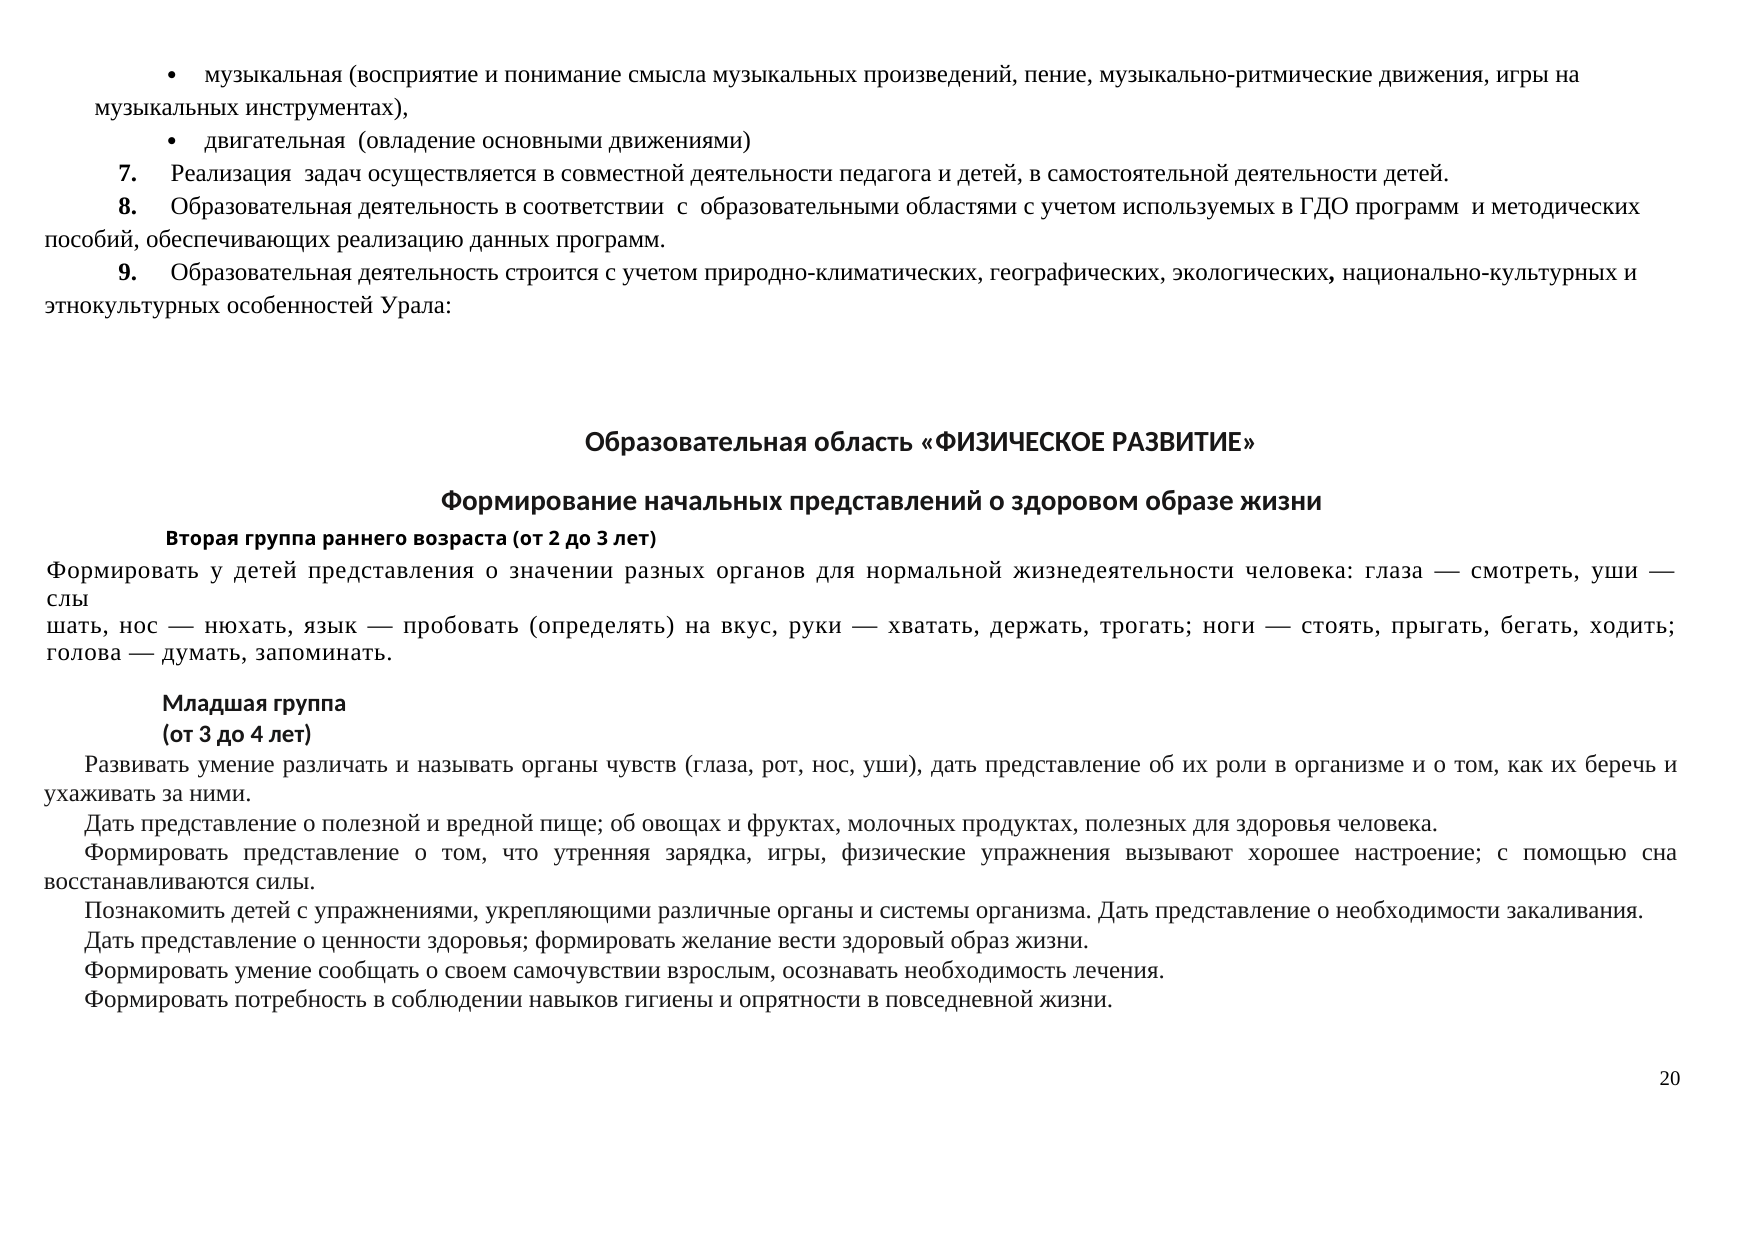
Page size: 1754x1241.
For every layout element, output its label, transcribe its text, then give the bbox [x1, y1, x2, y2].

text (от 3 до 4 лет) [162, 719, 1682, 748]
text Формирование начальных представлений о здоровом образе жизни [161, 483, 1603, 517]
text Познакомить детей с упражнениями, укрепляющими различные органы и системы организма. Дать представление о необходимости закаливания. [44, 896, 1679, 924]
text Дать представление о полезной и вредной пище; об овощах и фруктах, молочных продуктах, полезных для здоровья человека. [44, 808, 1679, 836]
text Формировать у детей представления о значении разных органов для нормальной жизнедеятельности человека: глаза — смотреть, уши — слы [46, 556, 1678, 611]
text Развивать умение различать и называть органы чувств (глаза, рот, нос, уши), дать представление об их роли в организме и о том, как их беречь и ухаживать за ними. [44, 749, 1679, 807]
text Формировать представление о том, что утренняя зарядка, игры, физические упражнения вызывают хорошее настроение; с помощью сна восстанавливаются силы. [44, 837, 1679, 895]
text Формировать потребность в соблюдении навыков гигиены и опрятности в повседневной жизни. [44, 984, 1679, 1013]
list Реализация задач осуществляется в совместной деятельности педагога и детей, в самостоятельной деятельности детей. [44, 158, 1680, 187]
list музыкальная (восприятие и понимание смысла музыкальных произведений, пение, музыкально-ритмические движения, игры на музыкальных инструментах), [94, 59, 1680, 121]
text Младшая группа [162, 688, 1682, 717]
text шать, нос — нюхать, язык — пробовать (определять) на вкус, руки — хватать, держать, трогать; ноги — стоять, прыгать, бегать, ходить; голова — думать, запоминать. [46, 611, 1678, 665]
text Формировать умение сообщать о своем самочувствии взрослым, осознавать необходимость лечения. [44, 955, 1679, 983]
list Образовательная деятельность строится с учетом природно-климатических, географических, экологических, национально-культурных и этнокультурных особенностей Урала: [44, 257, 1680, 319]
list двигательная (овладение основными движениями) [94, 125, 1680, 154]
text Образовательная область «ФИЗИЧЕСКОЕ РАЗВИТИЕ» [161, 423, 1682, 458]
text Дать представление о ценности здоровья; формировать желание вести здоровый образ жизни. [44, 925, 1679, 954]
list Образовательная деятельность в соответствии с образовательными областями с учетом используемых в ГДО программ и методических пособий, обеспечивающих реализацию данных программ. [44, 191, 1680, 253]
text Вторая группа раннего возраста (от 2 до 3 лет) [165, 529, 1443, 549]
